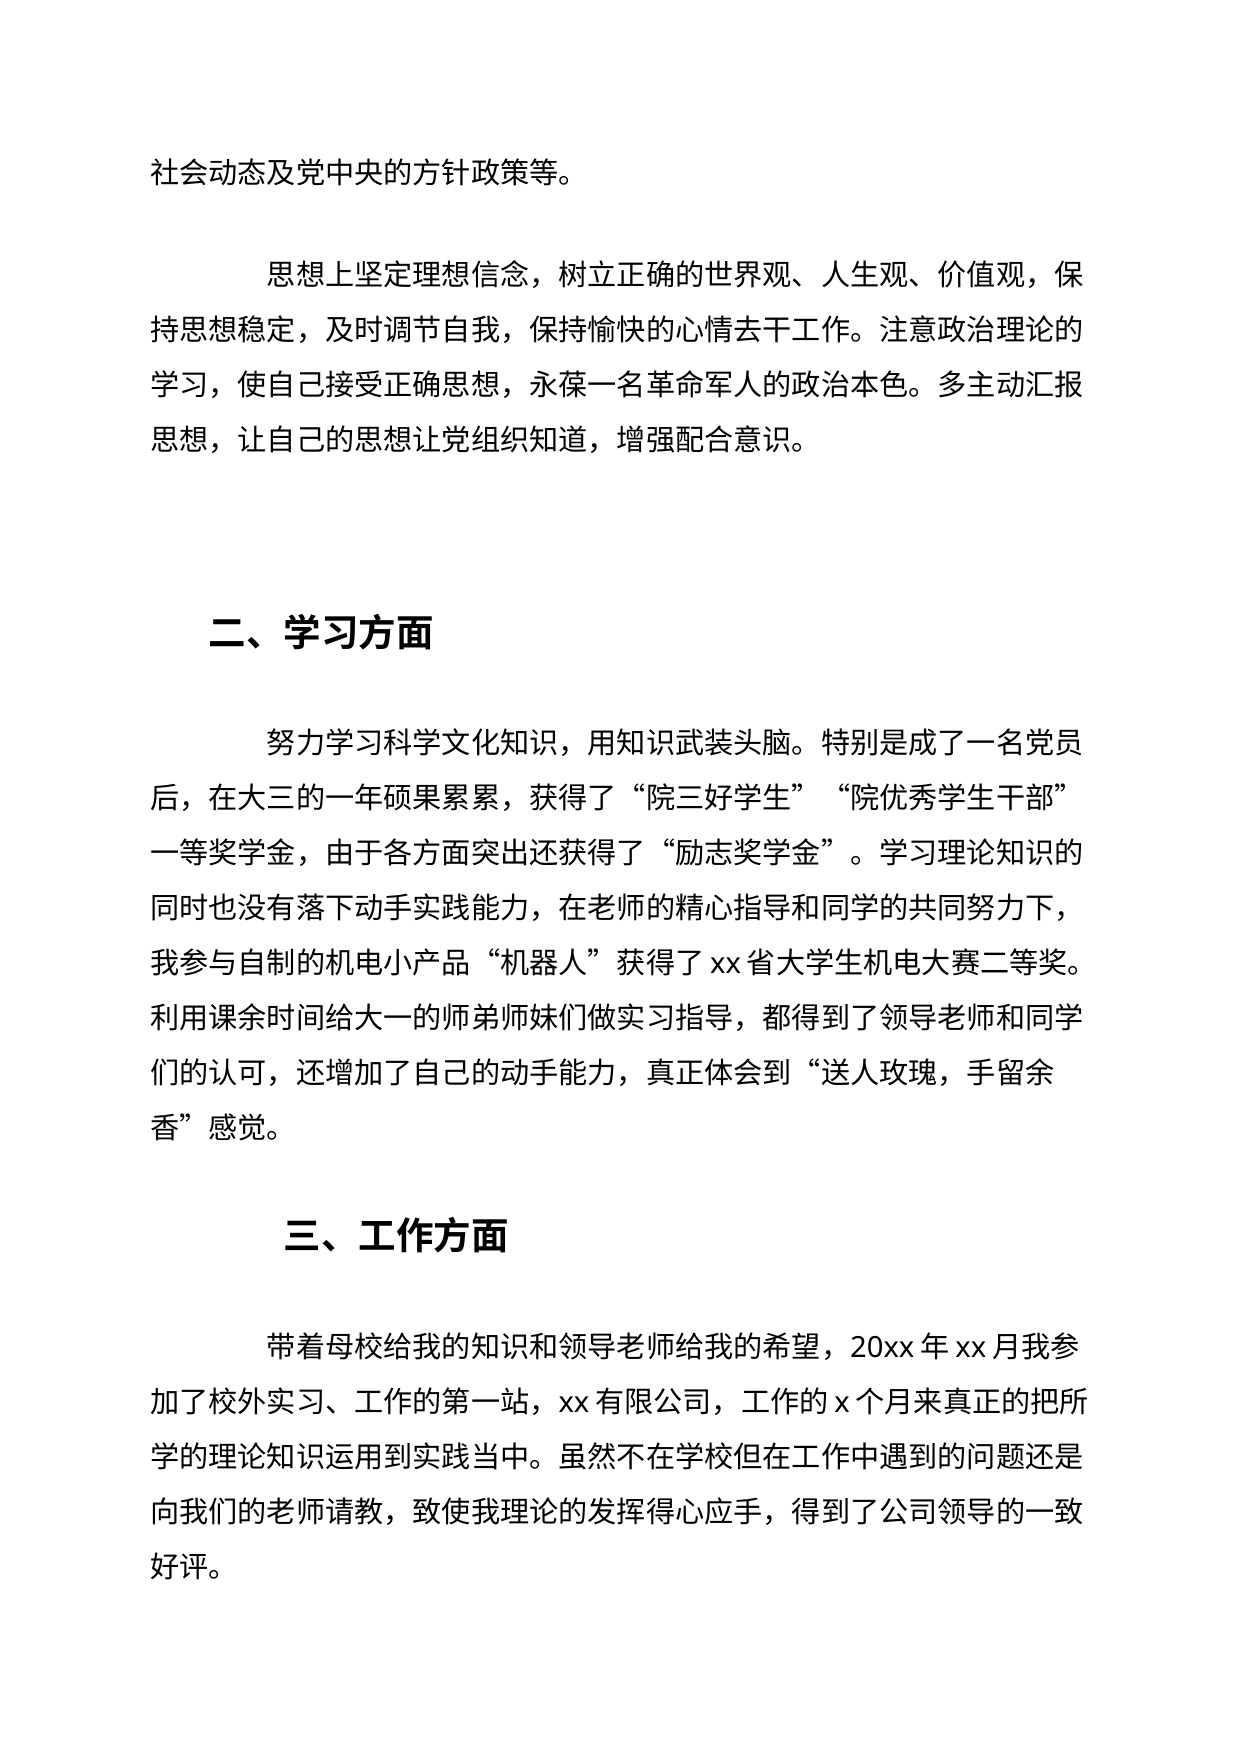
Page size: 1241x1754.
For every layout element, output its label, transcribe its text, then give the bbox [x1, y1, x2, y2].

text 三、工作方面 [150, 1206, 1090, 1260]
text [150, 150, 1090, 192]
text 带着母校给我的知识和领导老师给我的希望，20xx年xx月我参加了校外实习、工作的第一站，xx有限公司，工作的x个月来真正的把所学的理论知识运用到实践当中。虽然不在学校但在工作中遇到的问题还是向我们的老师请教，致使我理论的发挥得心应手，得到了公司领导的一致好评。 [150, 1323, 1090, 1585]
text 努力学习科学文化知识，用知识武装头脑。特别是成了一名党员后，在大三的一年硕果累累，获得了“院三好学生”“院优秀学生干部”一等奖学金，由于各方面突出还获得了“励志奖学金”。学习理论知识的同时也没有落下动手实践能力，在老师的精心指导和同学的共同努力下，我参与自制的机电小产品“机器人”获得了xx省大学生机电大赛二等奖。利用课余时间给大一的师弟师妹们做实习指导，都得到了领导老师和同学们的认可，还增加了自己的动手能力，真正体会到“送人玫瑰，手留余香”感觉。 [150, 720, 1090, 1146]
text 二、学习方面 [150, 602, 1090, 657]
text 思想上坚定理想信念，树立正确的世界观、人生观、价值观，保持思想稳定，及时调节自我，保持愉快的心情去干工作。注意政治理论的学习，使自己接受正确思想，永葆一名革命军人的政治本色。多主动汇报思想，让自己的思想让党组织知道，增强配合意识。 [150, 252, 1090, 459]
